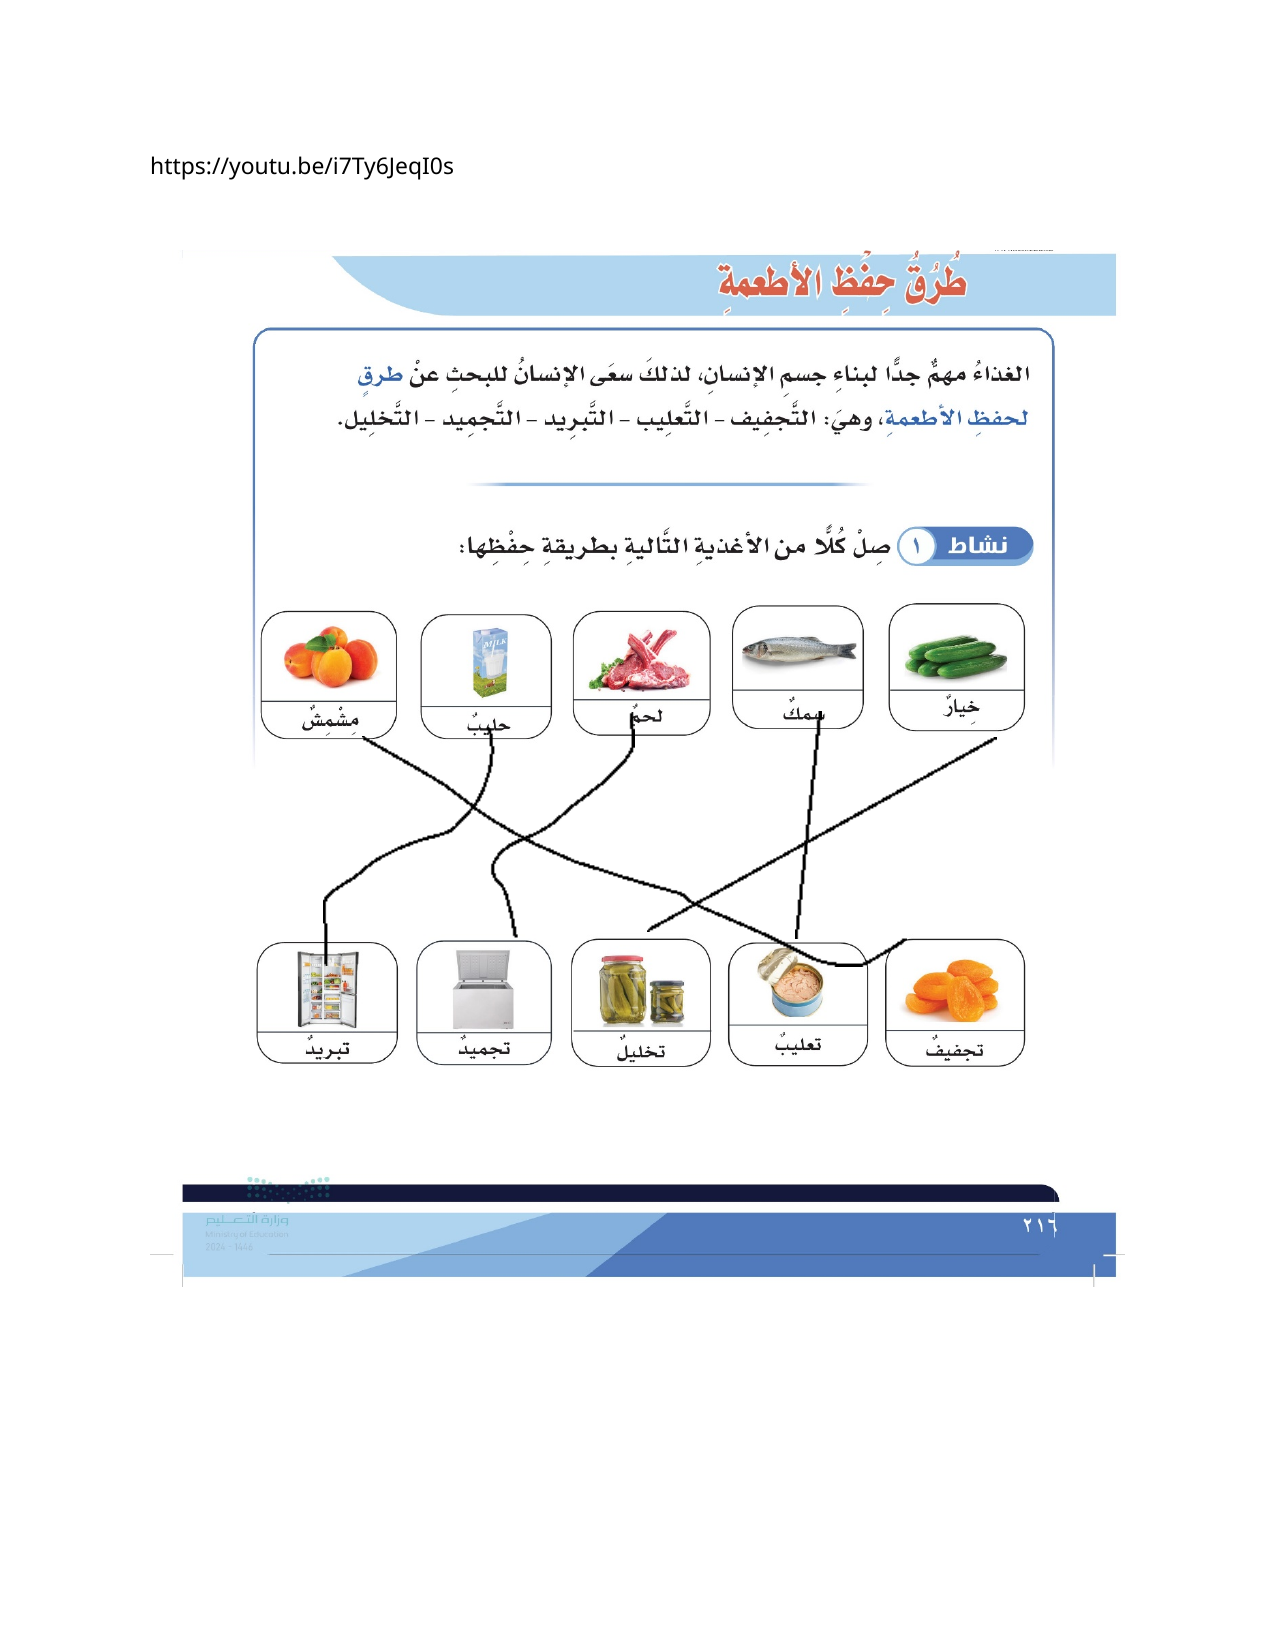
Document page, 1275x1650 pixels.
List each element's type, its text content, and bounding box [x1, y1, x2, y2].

picture [150, 250, 1125, 1287]
text https://youtu.be/i7Ty6JeqI0s [150, 150, 1125, 181]
